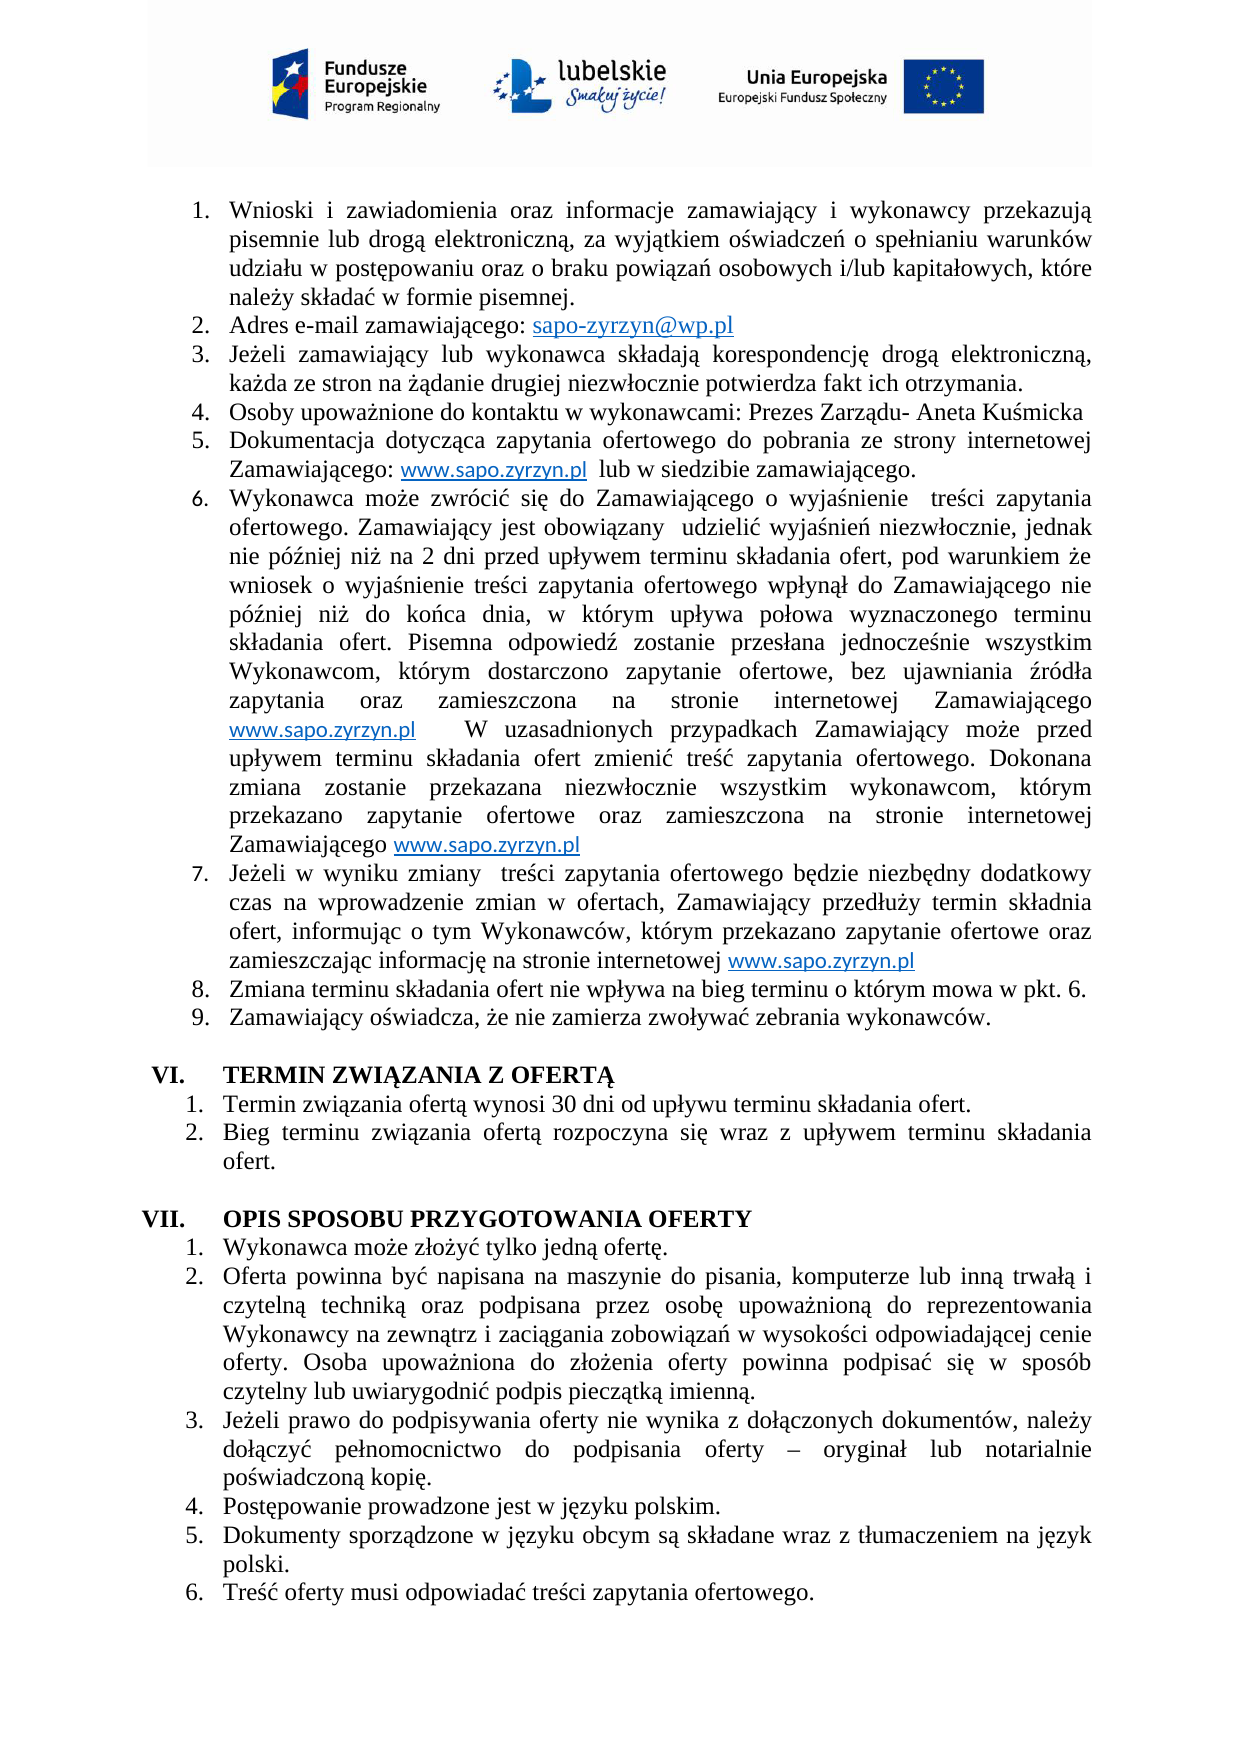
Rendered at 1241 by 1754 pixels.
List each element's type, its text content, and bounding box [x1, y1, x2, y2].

list Jeżeli zamawiający lub wykonawca składają korespondencję drogą elektroniczną, każda ze stron na żądanie drugiej niezwłocznie potwierdza fakt ich otrzymania. [191, 339, 1093, 397]
list Wykonawca może zwrócić się do Zamawiającego o wyjaśnienie treści zapytania ofertowego. Zamawiający jest obowiązany udzielić wyjaśnień niezwłocznie, jednak nie później niż na 2 dni przed upływem terminu składania ofert, pod warunkiem że wniosek o wyjaśnienie treści zapytania ofertowego wpłynął do Zamawiającego nie później niż do końca dnia, w którym upływa połowa wyznaczonego terminu składania ofert. Pisemna odpowiedź zostanie przesłana jednocześnie wszystkim Wykonawcom, którym dostarczono zapytanie ofertowe, bez ujawniania źródła zapytania oraz zamieszczona na stronie internetowej Zamawiającego www.sapo.zyrzyn.pl W uzasadnionych przypadkach Zamawiający może przed upływem terminu składania ofert zmienić treść zapytania ofertowego. Dokonana zmiana zostanie przekazana niezwłocznie wszystkim wykonawcom, którym przekazano zapytanie ofertowe oraz zamieszczona na stronie internetowej Zamawiającego www.sapo.zyrzyn.pl [191, 483, 1093, 858]
list Wykonawca może złożyć tylko jedną ofertę. [185, 1232, 1093, 1261]
list Jeżeli w wyniku zmiany treści zapytania ofertowego będzie niezbędny dodatkowy czas na wprowadzenie zmian w ofertach, Zamawiający przedłuży termin składnia ofert, informując o tym Wykonawców, którym przekazano zapytanie ofertowe oraz zamieszczając informację na stronie internetowej www.sapo.zyrzyn.pl [191, 858, 1093, 974]
list Dokumenty sporządzone w języku obcym są składane wraz z tłumaczeniem na język polski. [185, 1520, 1093, 1577]
list Zmiana terminu składania ofert nie wpływa na bieg terminu o którym mowa w pkt. 6. [191, 974, 1093, 1002]
list Adres e-mail zamawiającego: sapo-zyrzyn@wp.pl [191, 311, 1093, 339]
list Wnioski i zawiadomienia oraz informacje zamawiający i wykonawcy przekazują pisemnie lub drogą elektroniczną, za wyjątkiem oświadczeń o spełnianiu warunków udziału w postępowaniu oraz o braku powiązań osobowych i/lub kapitałowych, które należy składać w formie pisemnej. [191, 196, 1093, 311]
list Jeżeli prawo do podpisywania oferty nie wynika z dołączonych dokumentów, należy dołączyć pełnomocnictwo do podpisania oferty – oryginał lub notarialnie poświadczoną kopię. [185, 1405, 1093, 1491]
list Zamawiający oświadcza, że nie zamierza zwoływać zebrania wykonawców. [191, 1002, 1093, 1031]
list Bieg terminu związania ofertą rozpoczyna się wraz z upływem terminu składania ofert. [185, 1117, 1093, 1175]
list Treść oferty musi odpowiadać treści zapytania ofertowego. [185, 1577, 1093, 1606]
list Postępowanie prowadzone jest w języku polskim. [185, 1491, 1093, 1520]
list OPIS SPOSOBU PRZYGOTOWANIA OFERTY [185, 1204, 1093, 1232]
list Dokumentacja dotycząca zapytania ofertowego do pobrania ze strony internetowej Zamawiającego: www.sapo.zyrzyn.pl lub w siedzibie zamawiającego. [191, 426, 1093, 483]
list TERMIN ZWIĄZANIA Z OFERTĄ [185, 1060, 1093, 1089]
list Oferta powinna być napisana na maszynie do pisania, komputerze lub inną trwałą i czytelną techniką oraz podpisana przez osobę upoważnioną do reprezentowania Wykonawcy na zewnątrz i zaciągania zobowiązań w wysokości odpowiadającej cenie oferty. Osoba upoważniona do złożenia oferty powinna podpisać się w sposób czytelny lub uwiarygodnić podpis pieczątką imienną. [185, 1261, 1093, 1405]
list Osoby upoważnione do kontaktu w wykonawcami: Prezes Zarządu- Aneta Kuśmicka [191, 397, 1093, 426]
list Termin związania ofertą wynosi 30 dni od upływu terminu składania ofert. [185, 1089, 1093, 1117]
